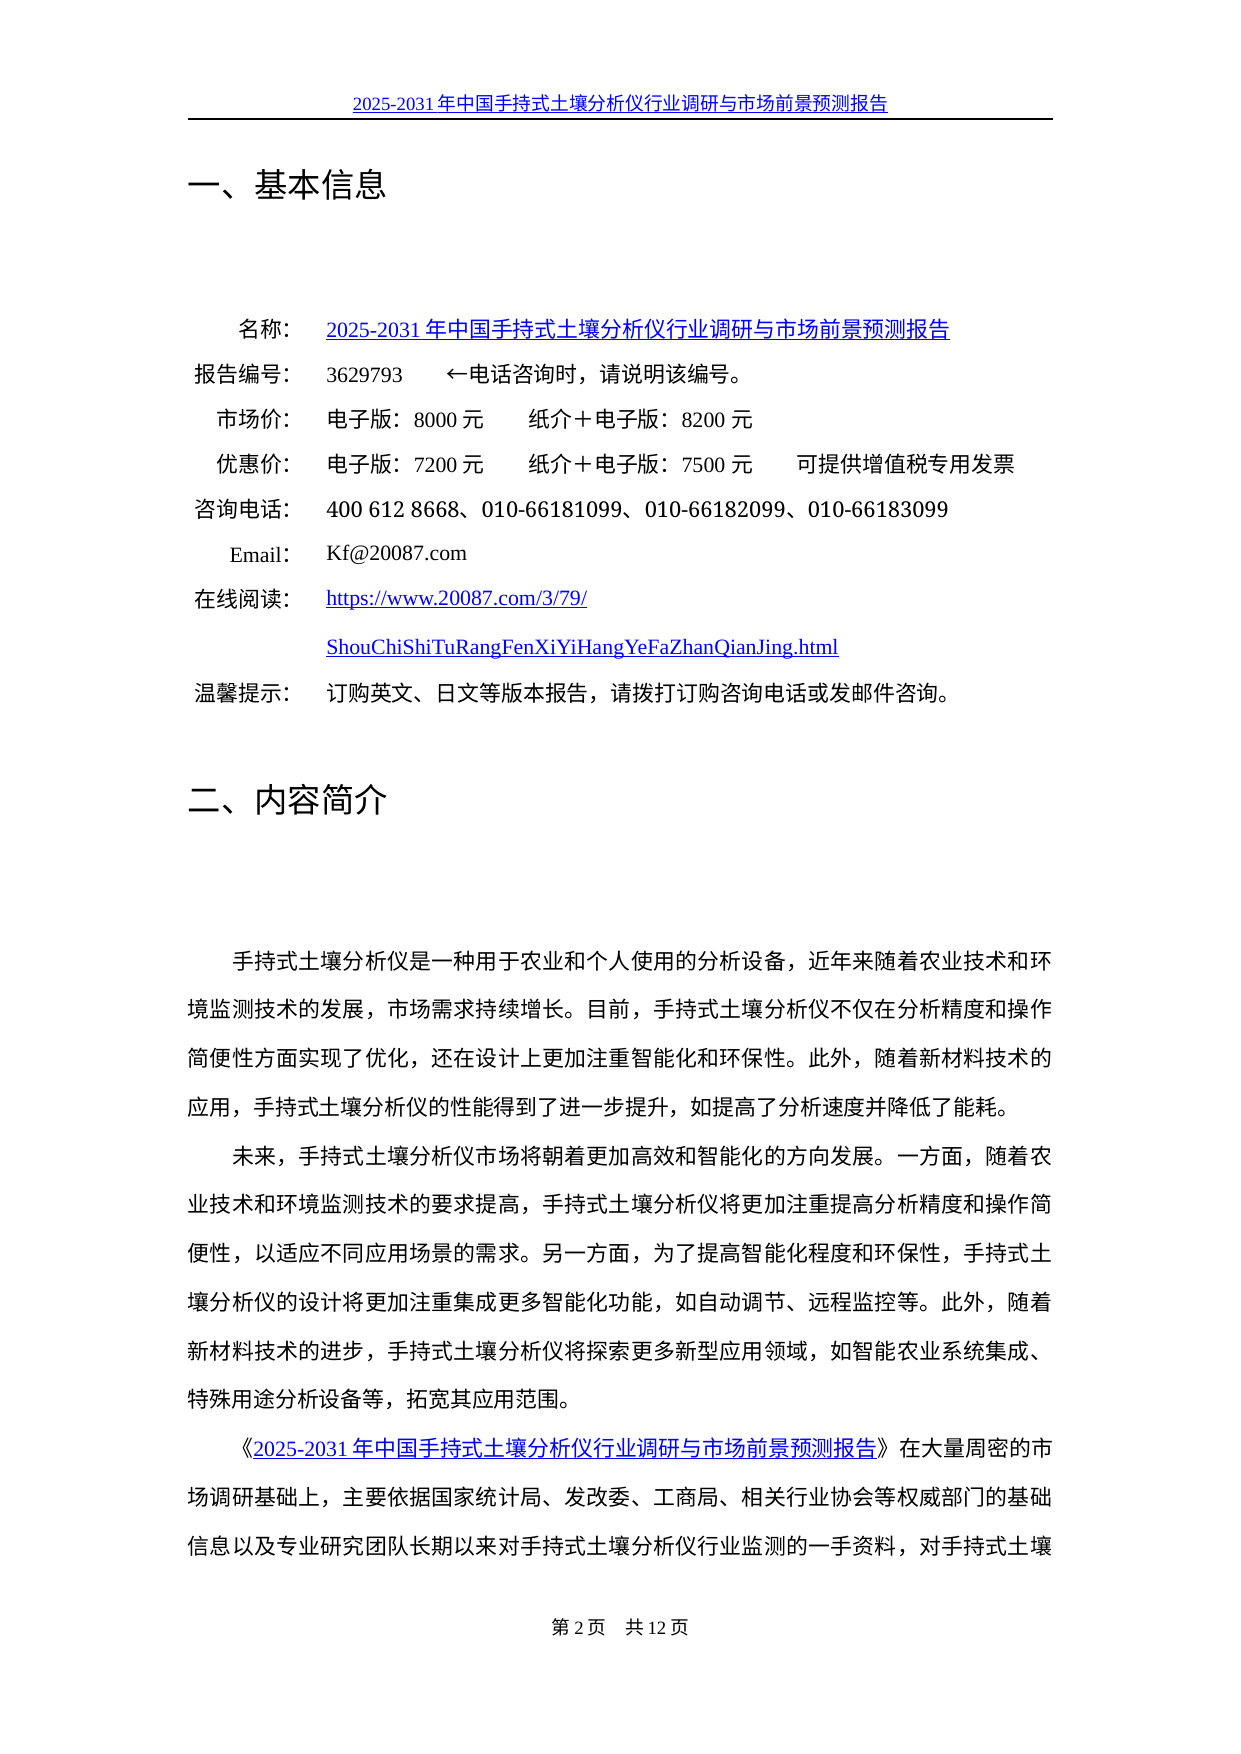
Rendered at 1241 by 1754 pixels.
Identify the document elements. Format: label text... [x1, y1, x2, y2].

table_cell 在线阅读： [167, 582, 315, 675]
table_header 2025-2031年中国手持式土壤分析仪行业调研与市场前景预测报告 [315, 312, 1073, 357]
table_cell 电子版：7200 元 纸介＋电子版：7500 元 可提供增值税专用发票 [315, 447, 1073, 492]
table_cell 温馨提示： [167, 675, 315, 720]
table_cell 3629793 ←电话咨询时，请说明该编号。 [315, 357, 1073, 402]
table_cell 报告编号： [167, 357, 315, 402]
table_cell 市场价： [167, 402, 315, 447]
table_cell 优惠价： [167, 447, 315, 492]
table_cell Kf@20087.com [315, 537, 1073, 582]
table_cell [315, 582, 1073, 675]
table_cell 400 612 8668、010-66181099、010-66182099、010-66183099 [315, 492, 1073, 537]
table_header 名称： [167, 312, 315, 357]
title 二、内容简介 [187, 766, 1053, 831]
table_cell 订购英文、日文等版本报告，请拨打订购咨询电话或发邮件咨询。 [315, 675, 1073, 720]
title 一、基本信息 [187, 150, 1053, 215]
table_cell 电子版：8000 元 纸介＋电子版：8200 元 [315, 402, 1073, 447]
table_cell 咨询电话： [167, 492, 315, 537]
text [187, 943, 1053, 1561]
table_cell Email： [167, 537, 315, 582]
